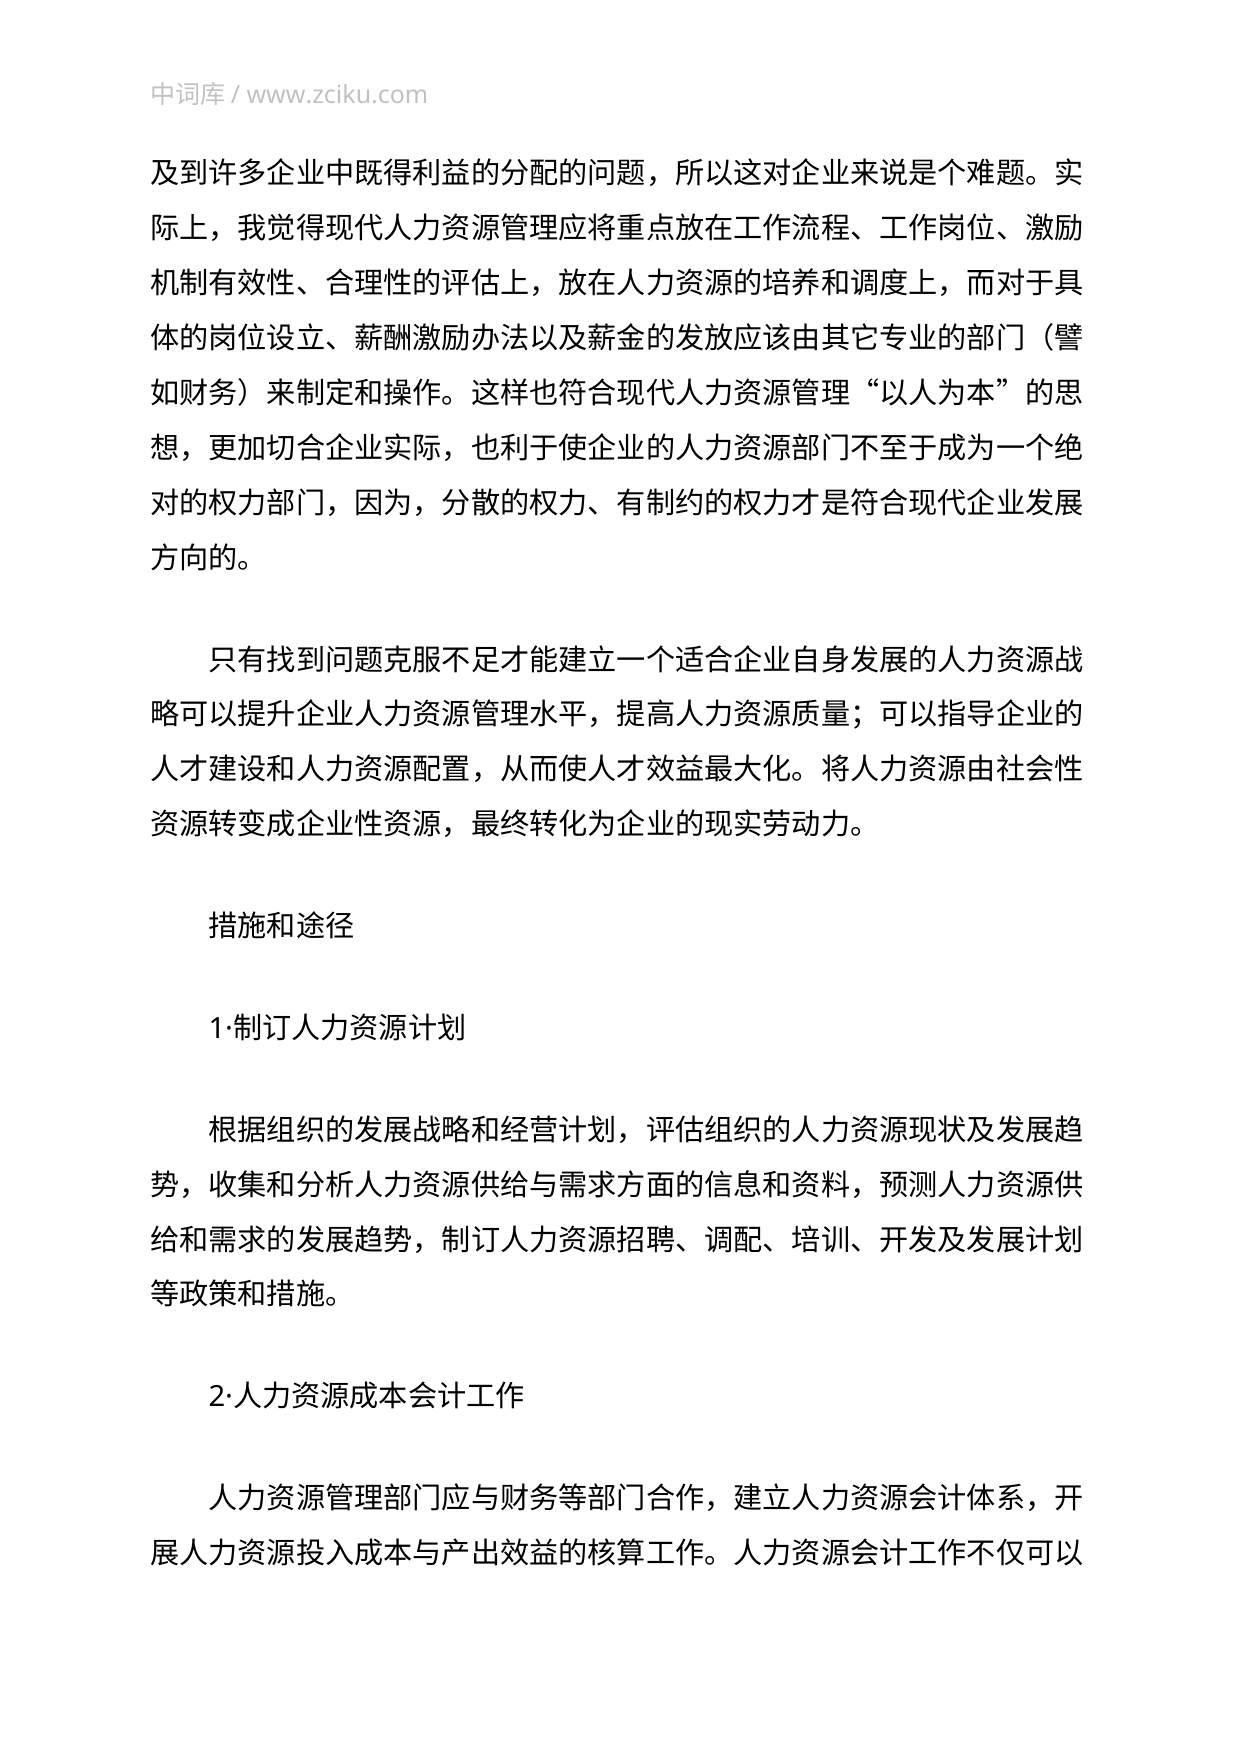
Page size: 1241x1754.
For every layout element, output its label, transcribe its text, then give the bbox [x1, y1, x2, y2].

text 根据组织的发展战略和经营计划，评估组织的人力资源现状及发展趋势，收集和分析人力资源供给与需求方面的信息和资料，预测人力资源供给和需求的发展趋势，制订人力资源招聘、调配、培训、开发及发展计划等政策和措施。 [150, 1106, 1090, 1313]
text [150, 150, 1090, 577]
text 1·制订人力资源计划 [150, 1004, 1090, 1047]
text 只有找到问题克服不足才能建立一个适合企业自身发展的人力资源战略可以提升企业人力资源管理水平，提高人力资源质量；可以指导企业的人才建设和人力资源配置，从而使人才效益最大化。将人力资源由社会性资源转变成企业性资源，最终转化为企业的现实劳动力。 [150, 636, 1090, 843]
text 2·人力资源成本会计工作 [150, 1373, 1090, 1415]
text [150, 1475, 1090, 1572]
text 措施和途径 [150, 902, 1090, 945]
